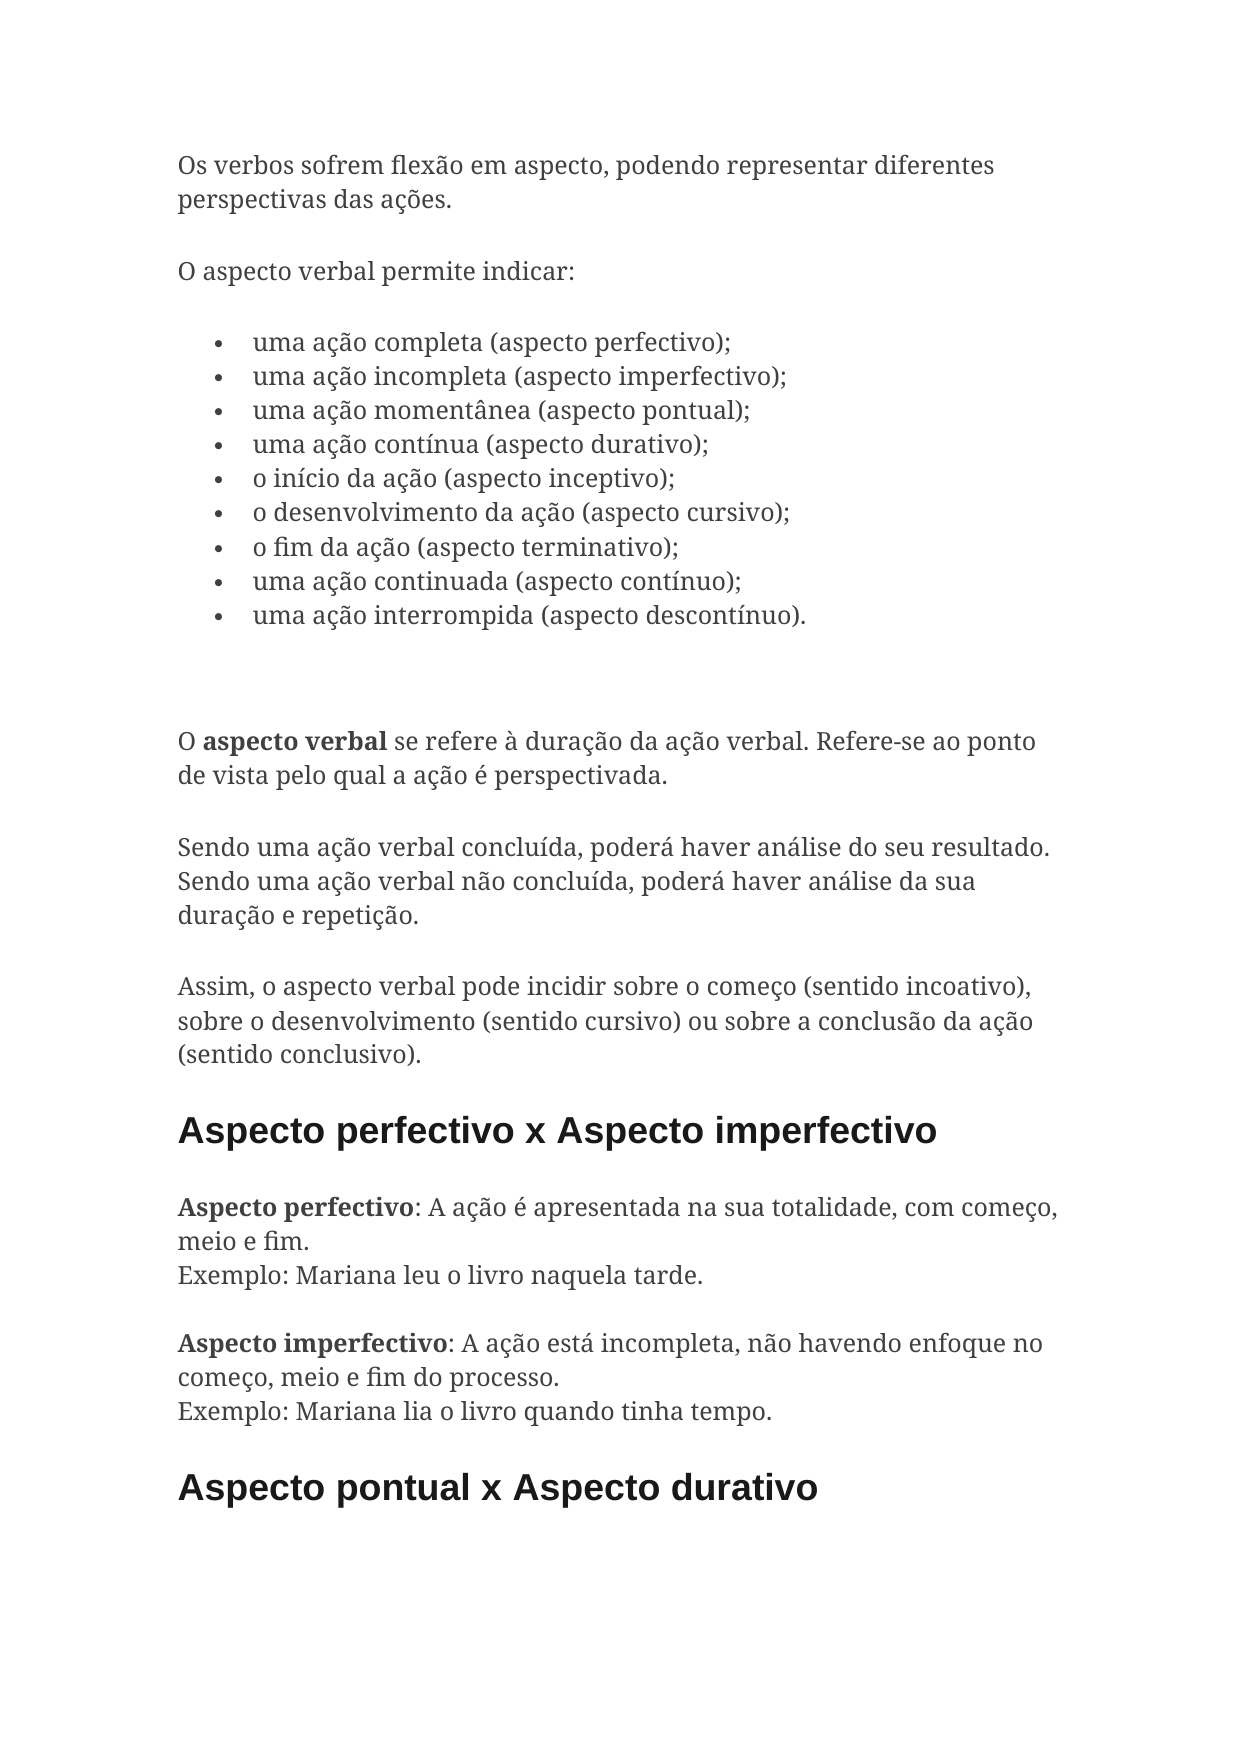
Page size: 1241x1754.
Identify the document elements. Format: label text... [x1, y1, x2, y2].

list uma ação contínua (aspecto durativo); [215, 427, 1063, 461]
list uma ação momentânea (aspecto pontual); [215, 393, 1063, 427]
subtitle Aspecto perfectivo x Aspecto imperfectivo [177, 1109, 1063, 1152]
list o fim da ação (aspecto terminativo); [215, 529, 1063, 563]
text Assim, o aspecto verbal pode incidir sobre o começo (sentido incoativo), sobre o desenvolvimento (sentido cursivo) ou sobre a conclusão da ação (sentido conclusivo). [177, 969, 1063, 1071]
list o desenvolvimento da ação (aspecto cursivo); [215, 495, 1063, 529]
text O aspecto verbal se refere à duração da ação verbal. Refere-se ao ponto de vista pelo qual a ação é perspectivada. [177, 724, 1063, 792]
list o início da ação (aspecto inceptivo); [215, 461, 1063, 495]
list uma ação interrompida (aspecto descontínuo). [215, 597, 1063, 631]
text Sendo uma ação verbal concluída, poderá haver análise do seu resultado. Sendo uma ação verbal não concluída, poderá haver análise da sua duração e repetição. [177, 829, 1063, 932]
list uma ação incompleta (aspecto imperfectivo); [215, 359, 1063, 393]
text Os verbos sofrem flexão em aspecto, podendo representar diferentes perspectivas das ações. [177, 148, 1063, 216]
text O aspecto verbal permite indicar: [177, 253, 1063, 287]
list uma ação completa (aspecto perfectivo); [215, 325, 1063, 359]
text Aspecto perfectivo: A ação é apresentada na sua totalidade, com começo, meio e fim. Exemplo: Mariana leu o livro naquela tarde. Aspecto imperfectivo: A ação está incompleta, não havendo enfoque no começo, meio e fim do processo. Exemplo: Mariana lia o livro quando tinha tempo. [177, 1189, 1063, 1428]
list uma ação continuada (aspecto contínuo); [215, 563, 1063, 597]
subtitle Aspecto pontual x Aspecto durativo [177, 1465, 1063, 1508]
